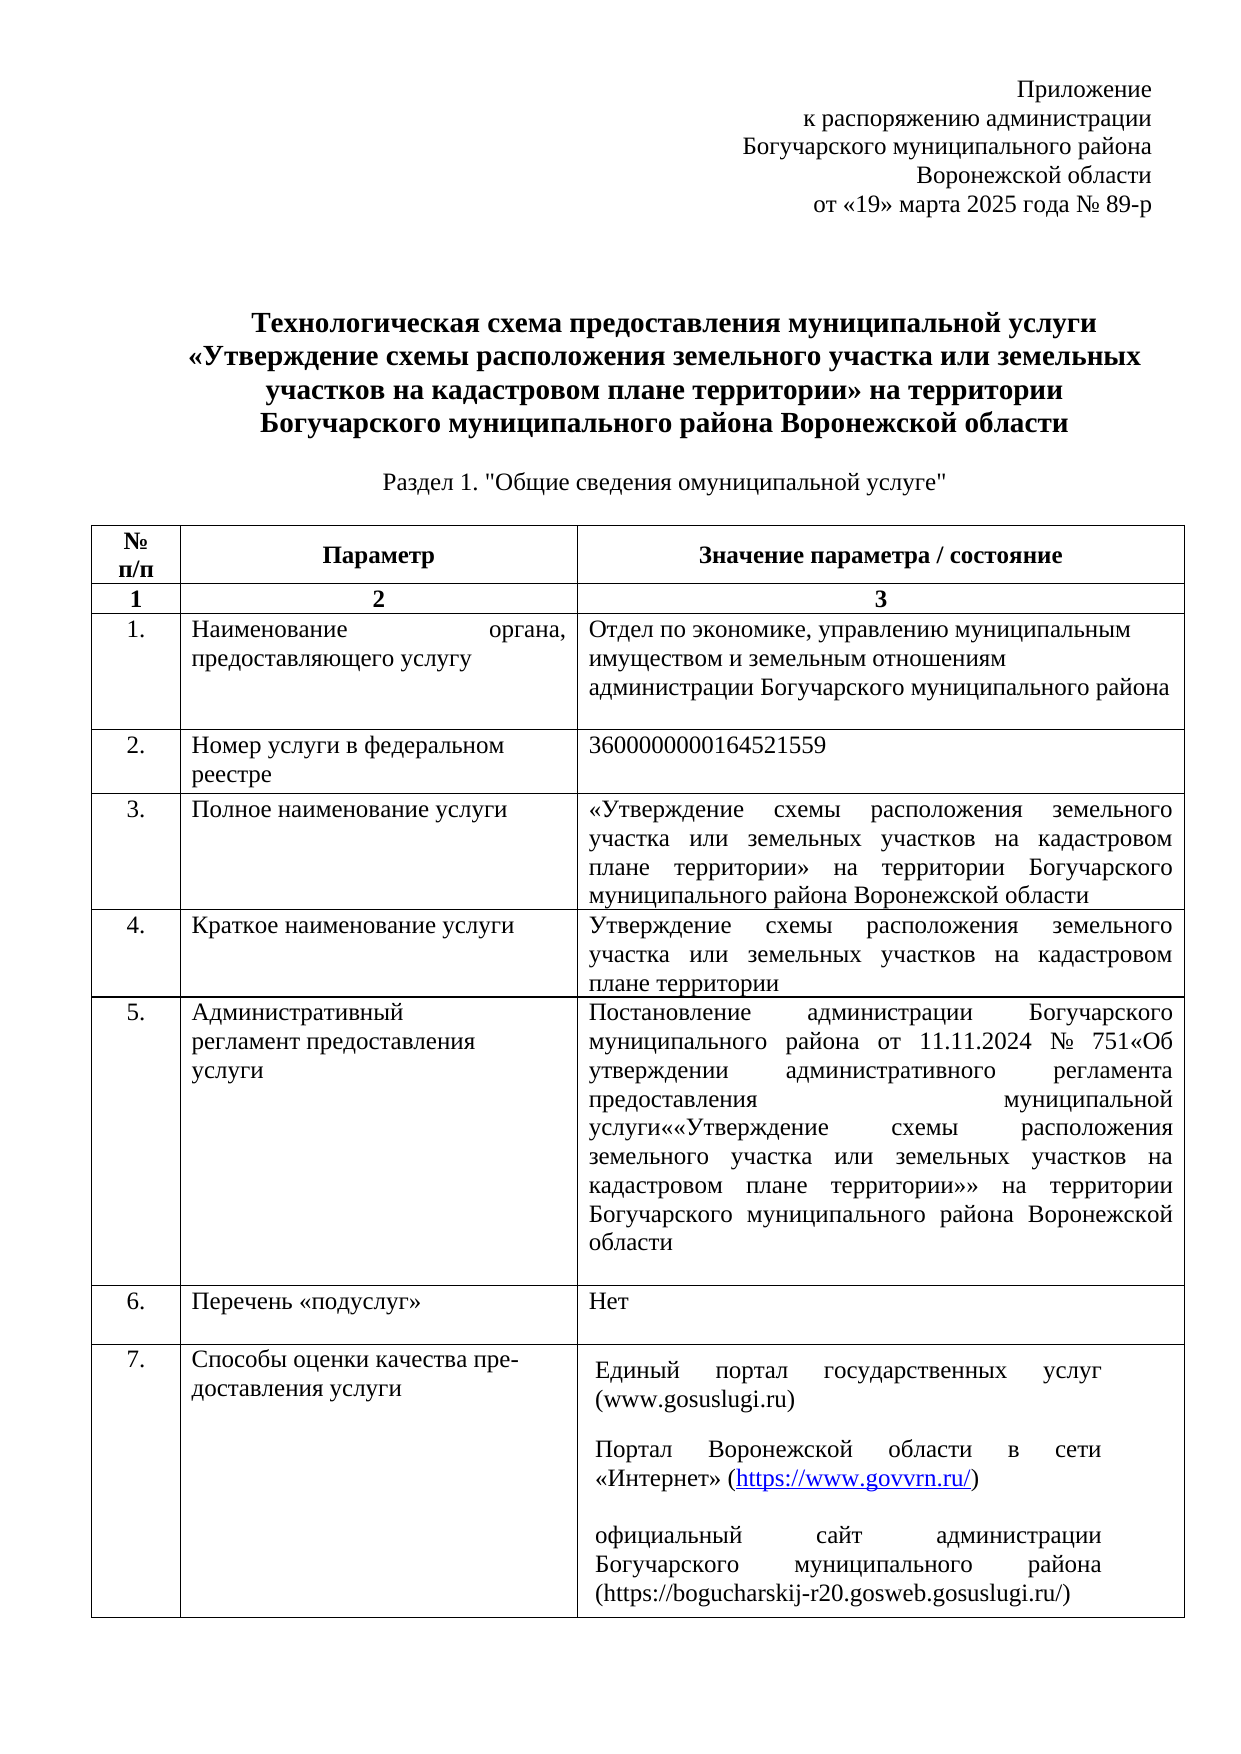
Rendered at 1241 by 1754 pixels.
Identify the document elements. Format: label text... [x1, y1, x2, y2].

table_header Параметр [181, 526, 577, 583]
text Воронежской области [177, 160, 1152, 189]
table_cell «Утверждение схемы расположения земельного участка или земельных участков на кадастровом плане территории» на территории Богучарского муниципального района Воронежской области [578, 794, 1184, 909]
table_cell Краткое наименование услуги [181, 910, 577, 996]
table_cell Способы оценки качества пре- доставления услуги [181, 1345, 577, 1617]
text Технологическая схема предоставления муниципальной услуги [177, 305, 1152, 338]
table_cell 3 [578, 584, 1184, 613]
table_cell Утверждение схемы расположения земельного участка или земельных участков на кадастровом плане территории [578, 910, 1184, 996]
table_cell 1. [92, 614, 180, 729]
table_cell 3600000000164521559 [578, 730, 1184, 793]
table_cell 4. [92, 910, 180, 996]
table_cell 1 [92, 584, 180, 613]
table_header № п/п [92, 526, 180, 583]
table_cell Полное наименование услуги [181, 794, 577, 909]
table_cell 5. [92, 998, 180, 1285]
text Приложение [177, 74, 1152, 103]
table_cell Административный регламент предоставления услуги [181, 998, 577, 1285]
table_cell Наименование органа, предоставляющего услугу [181, 614, 577, 729]
table_cell Постановление администрации Богучарского муниципального района от 11.11.2024 № 751«Об утверждении административного регламента предоставления муниципальной услуги««Утверждение схемы расположения земельного участка или земельных участков на кадастровом плане территории»» на территории Богучарского муниципального района Воронежской области [578, 998, 1184, 1285]
text к распоряжению администрации [177, 103, 1152, 131]
title «Утверждение схемы расположения земельного участка или земельных участков на кадастровом плане территории» на территории Богучарского муниципального района Воронежской области [177, 338, 1152, 439]
table_cell Отдел по экономике, управлению муниципальным имуществом и земельным отношениям администрации Богучарского муниципального района [578, 614, 1184, 729]
text Раздел 1. "Общие сведения омуниципальной услуге" [177, 467, 1152, 496]
table_cell 7. [92, 1345, 180, 1617]
text Богучарского муниципального района [177, 131, 1152, 160]
table_cell 2. [92, 730, 180, 793]
table_cell [578, 1345, 1184, 1617]
table_cell Нет [578, 1286, 1184, 1343]
table_cell 3. [92, 794, 180, 909]
table_cell 2 [181, 584, 577, 613]
table_cell Номер услуги в федеральном реестре [181, 730, 577, 793]
table_cell 6. [92, 1286, 180, 1343]
table_header Значение параметра / состояние [578, 526, 1184, 583]
table_cell Перечень «подуслуг» [181, 1286, 577, 1343]
text от «19» марта 2025 года № 89-р [177, 189, 1152, 218]
